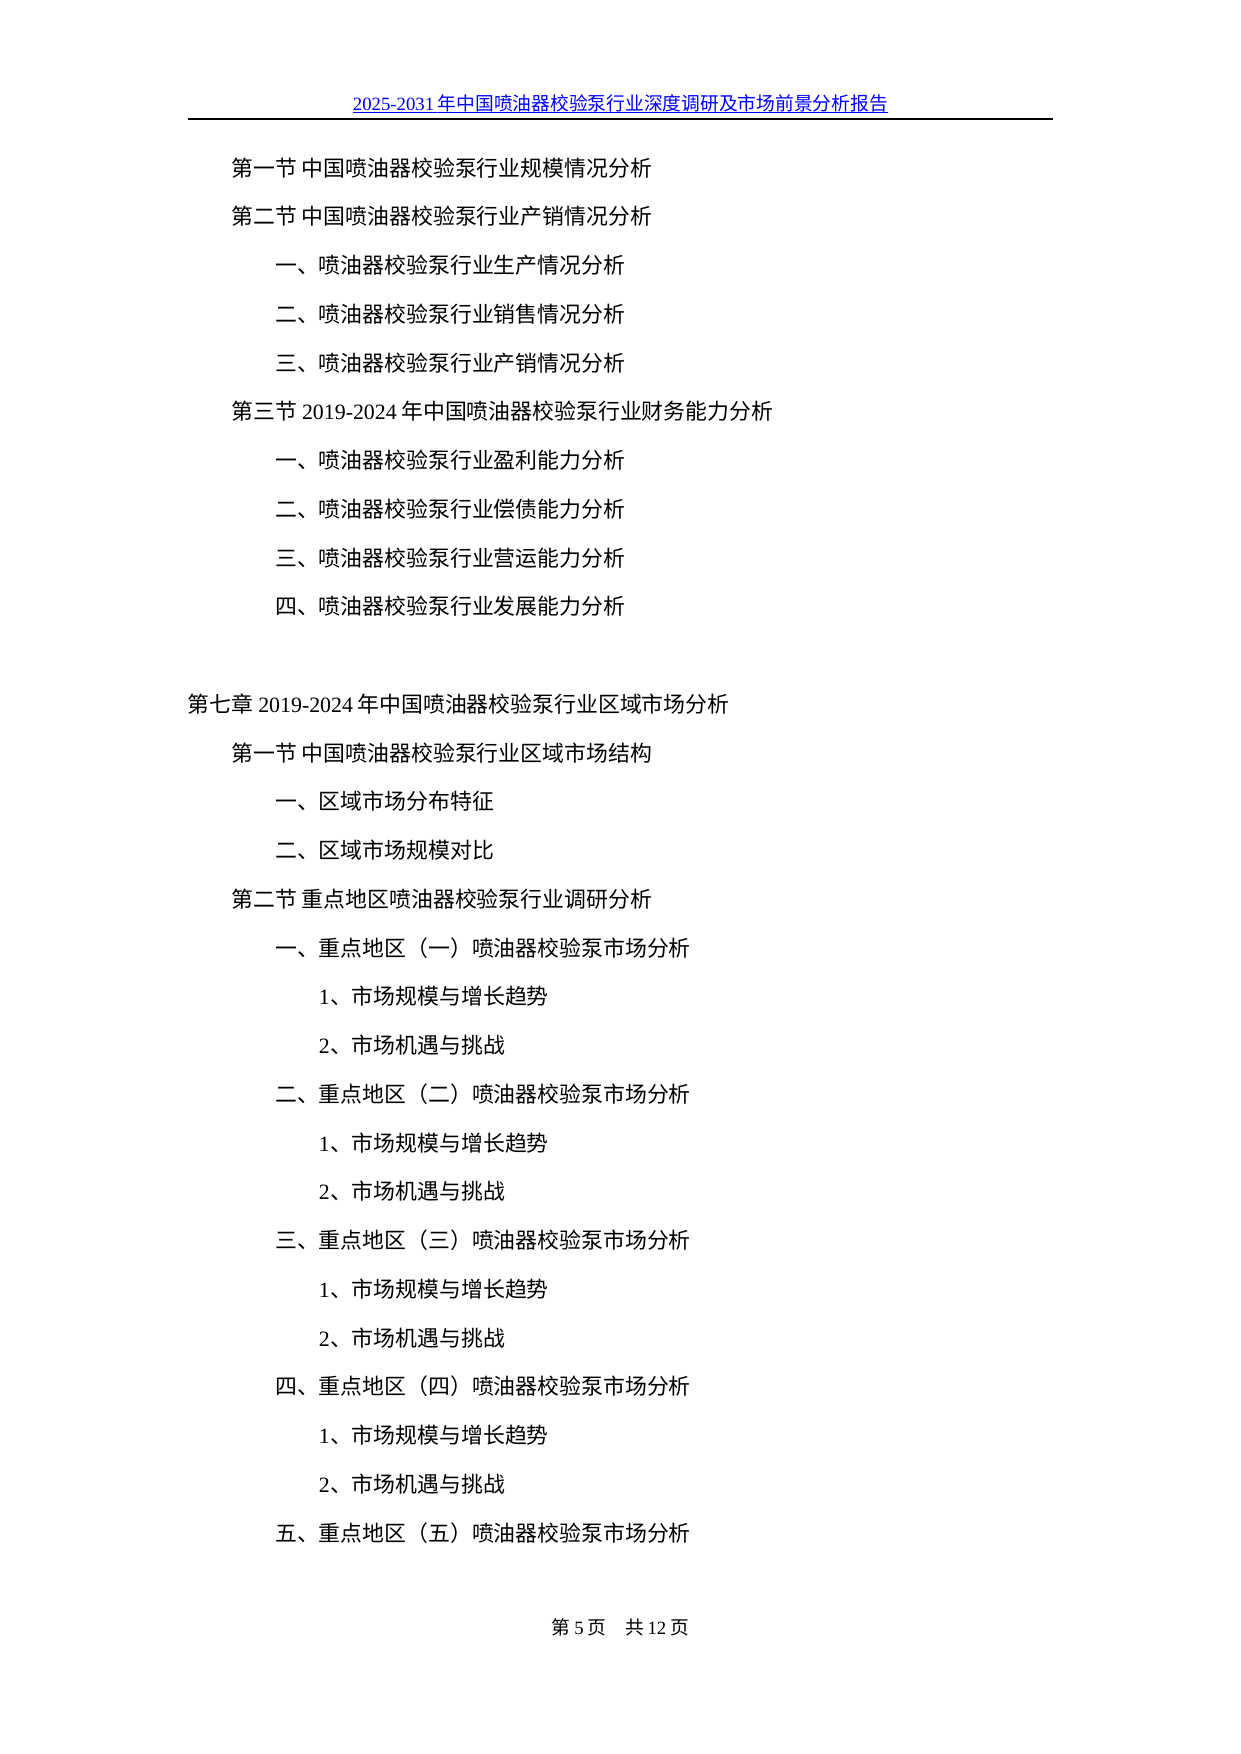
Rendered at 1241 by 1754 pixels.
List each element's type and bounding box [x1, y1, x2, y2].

text [187, 150, 1053, 1548]
